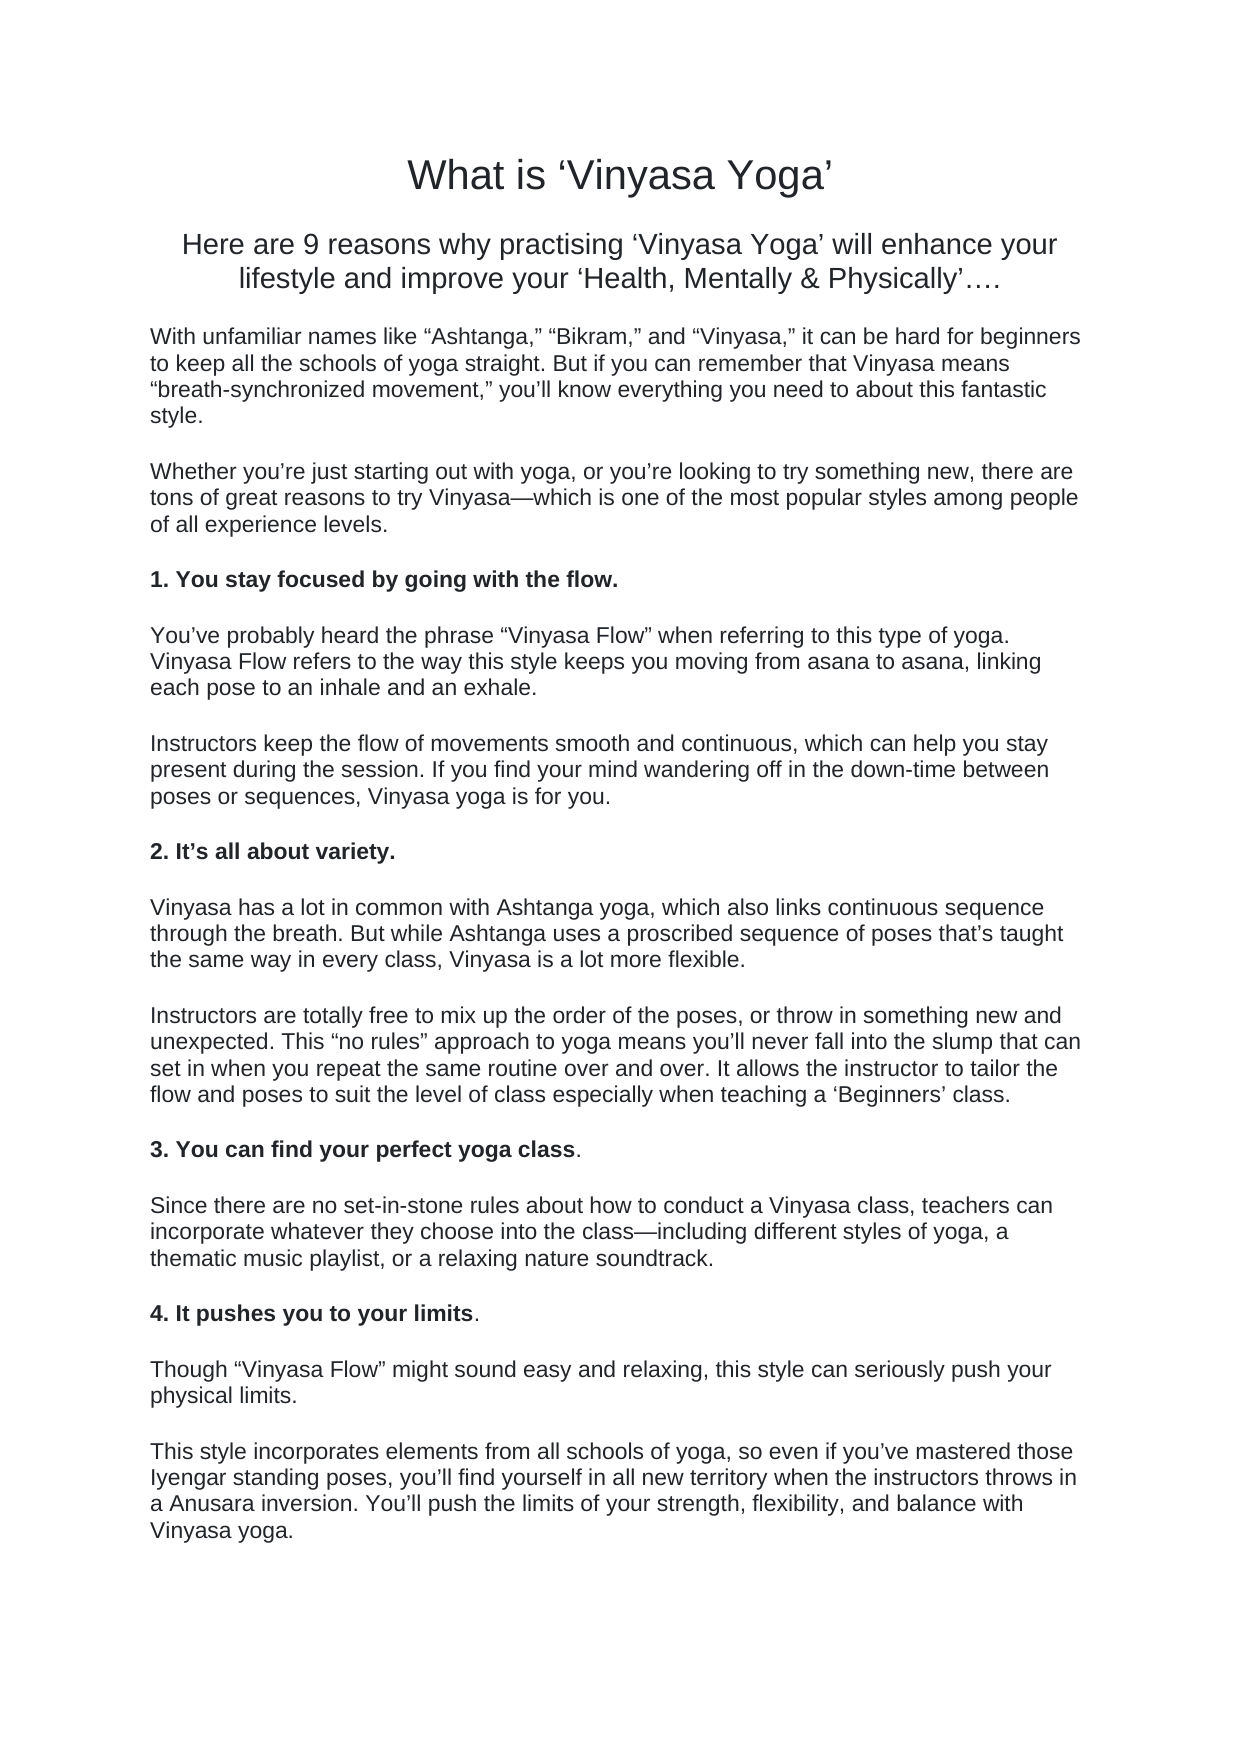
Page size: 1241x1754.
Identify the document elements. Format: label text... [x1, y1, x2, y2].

text Though “Vinyasa Flow” might sound easy and relaxing, this style can seriously push your physical limits. [150, 1356, 1090, 1408]
text With unfamiliar names like “Ashtanga,” “Bikram,” and “Vinyasa,” it can be hard for beginners to keep all the schools of yoga straight. But if you can remember that Vinyasa means “breath-synchronized movement,” you’ll know everything you need to about this fantastic style. [150, 323, 1090, 429]
text What is ‘Vinyasa Yoga’ [150, 150, 1090, 198]
text Since there are no set-in-stone rules about how to conduct a Vinyasa class, teachers can incorporate whatever they choose into the class—including different styles of yoga, a thematic music playlist, or a relaxing nature soundtrack. [150, 1192, 1090, 1271]
text 4. It pushes you to your limits. [150, 1300, 1090, 1327]
text Whether you’re just starting out with yoga, or you’re looking to try something new, there are tons of great reasons to try Vinyasa—which is one of the most popular styles among people of all experience levels. [150, 458, 1090, 537]
text Instructors are totally free to mix up the order of the poses, or throw in something new and unexpected. This “no rules” approach to yoga means you’ll never fall into the slump that can set in when you repeat the same routine over and over. It allows the instructor to tailor the flow and poses to suit the level of class especially when teaching a ‘Beginners’ class. [150, 1002, 1090, 1107]
text Instructors keep the flow of movements smooth and continuous, which can help you stay present during the session. If you find your mind wandering off in the down-time between poses or sequences, Vinyasa yoga is for you. [150, 730, 1090, 809]
text 1. You stay focused by going with the flow. [150, 566, 1090, 592]
text Vinyasa has a lot in common with Ashtanga yoga, which also links continuous sequence through the breath. But while Ashtanga uses a proscribed sequence of poses that’s taught the same way in every class, Vinyasa is a lot more flexible. [150, 894, 1090, 973]
text You’ve probably heard the phrase “Vinyasa Flow” when referring to this type of yoga. Vinyasa Flow refers to the way this style keeps you moving from asana to asana, linking each pose to an inhale and an exhale. [150, 622, 1090, 701]
text This style incorporates elements from all schools of yoga, so even if you’ve mastered those Iyengar standing poses, you’ll find yourself in all new territory when the instructors throws in a Anusara inversion. You’ll push the limits of your strength, flexibility, and balance with Vinyasa yoga. [150, 1438, 1090, 1543]
text 3. You can find your perfect yoga class. [150, 1136, 1090, 1163]
text 2. It’s all about variety. [150, 838, 1090, 864]
text Here are 9 reasons why practising ‘Vinyasa Yoga’ will enhance your lifestyle and improve your ‘Health, Mentally & Physically’…. [150, 227, 1090, 294]
